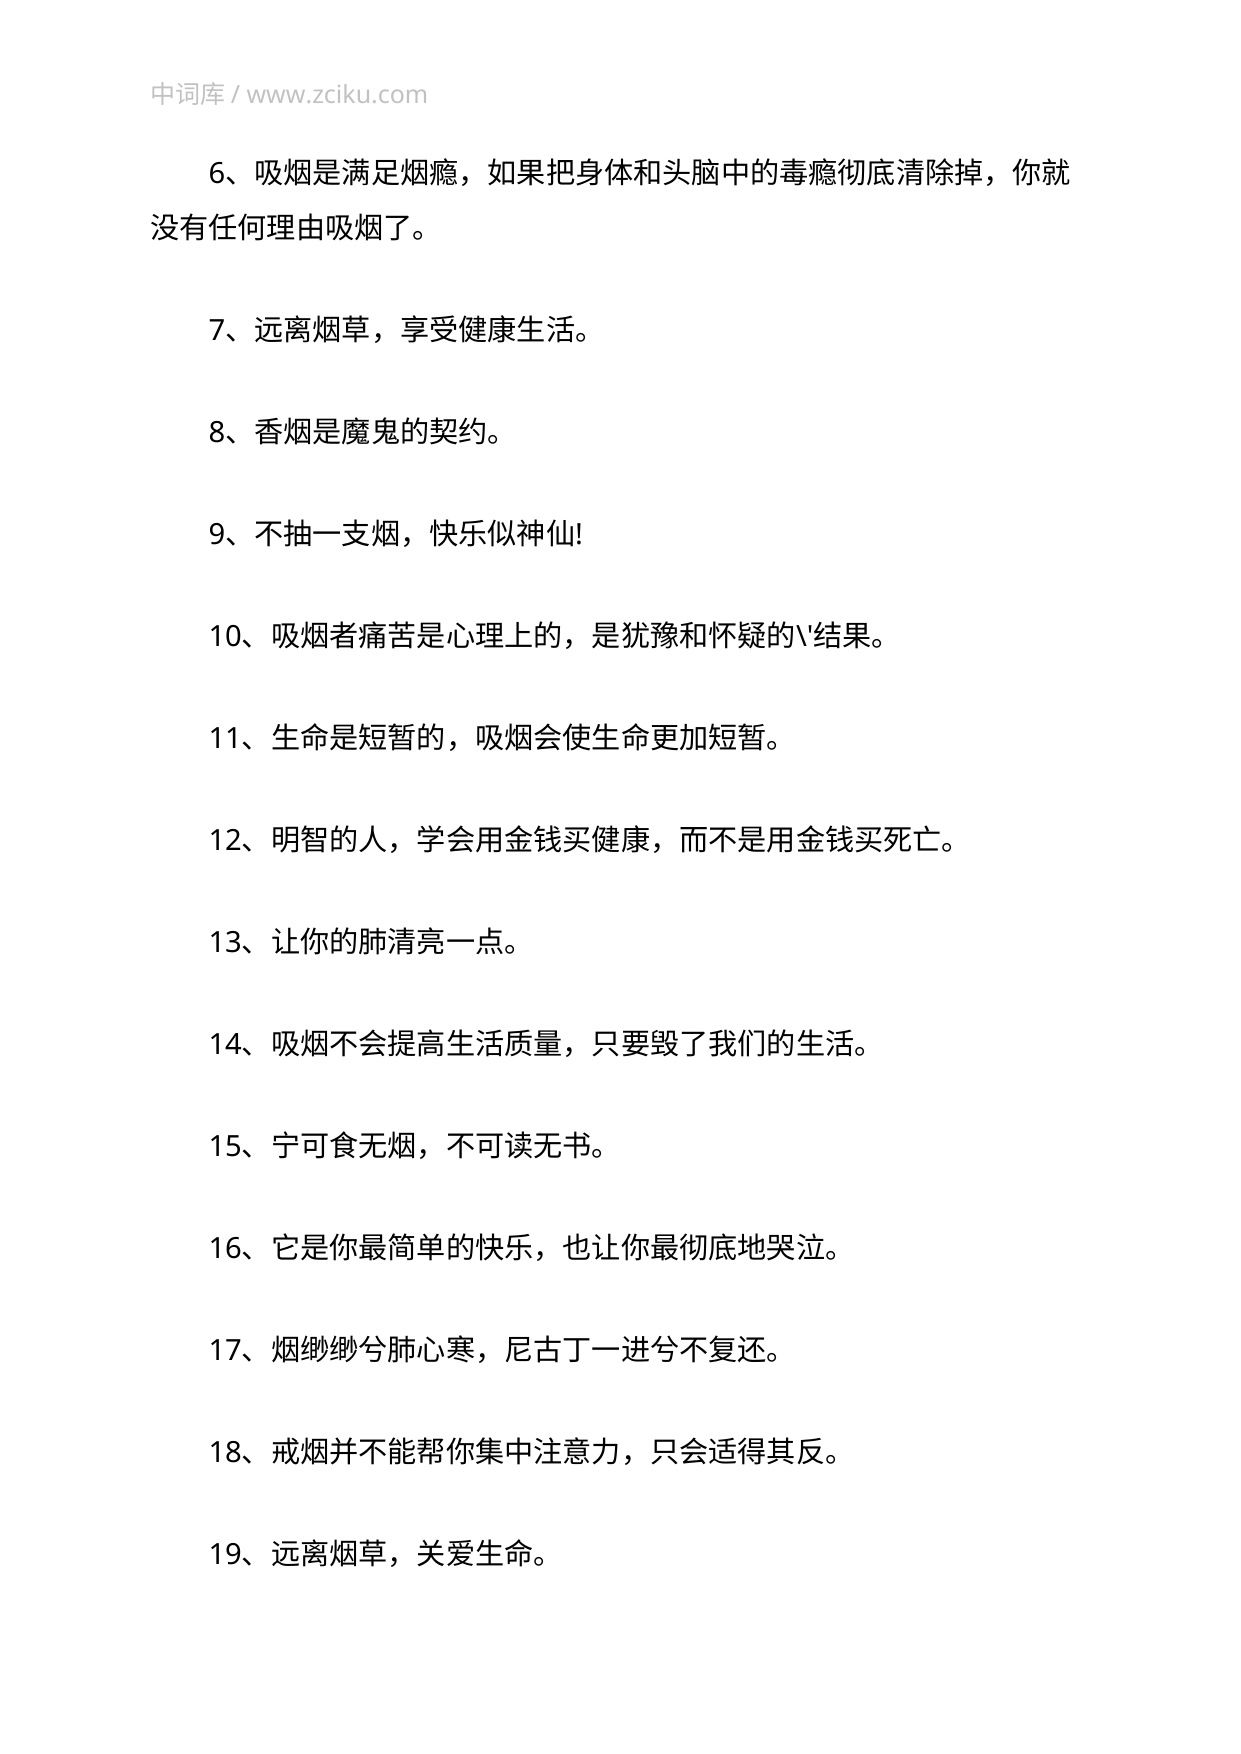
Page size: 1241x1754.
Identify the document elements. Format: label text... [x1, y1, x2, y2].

text 8、香烟是魔鬼的契约。 [150, 409, 1090, 451]
text 14、吸烟不会提高生活质量，只要毁了我们的生活。 [150, 1021, 1090, 1063]
text 9、不抽一支烟，快乐似神仙! [150, 511, 1090, 553]
text 12、明智的人，学会用金钱买健康，而不是用金钱买死亡。 [150, 817, 1090, 859]
text 13、让你的肺清亮一点。 [150, 919, 1090, 961]
text 16、它是你最简单的快乐，也让你最彻底地哭泣。 [150, 1224, 1090, 1267]
text 15、宁可食无烟，不可读无书。 [150, 1123, 1090, 1165]
text 17、烟缈缈兮肺心寒，尼古丁一进兮不复还。 [150, 1327, 1090, 1369]
text 11、生命是短暂的，吸烟会使生命更加短暂。 [150, 715, 1090, 757]
text 19、远离烟草，关爱生命。 [150, 1531, 1090, 1573]
text 18、戒烟并不能帮你集中注意力，只会适得其反。 [150, 1428, 1090, 1471]
text 10、吸烟者痛苦是心理上的，是犹豫和怀疑的\'结果。 [150, 613, 1090, 655]
text 7、远离烟草，享受健康生活。 [150, 307, 1090, 349]
text 6、吸烟是满足烟瘾，如果把身体和头脑中的毒瘾彻底清除掉，你就没有任何理由吸烟了。 [150, 150, 1090, 247]
